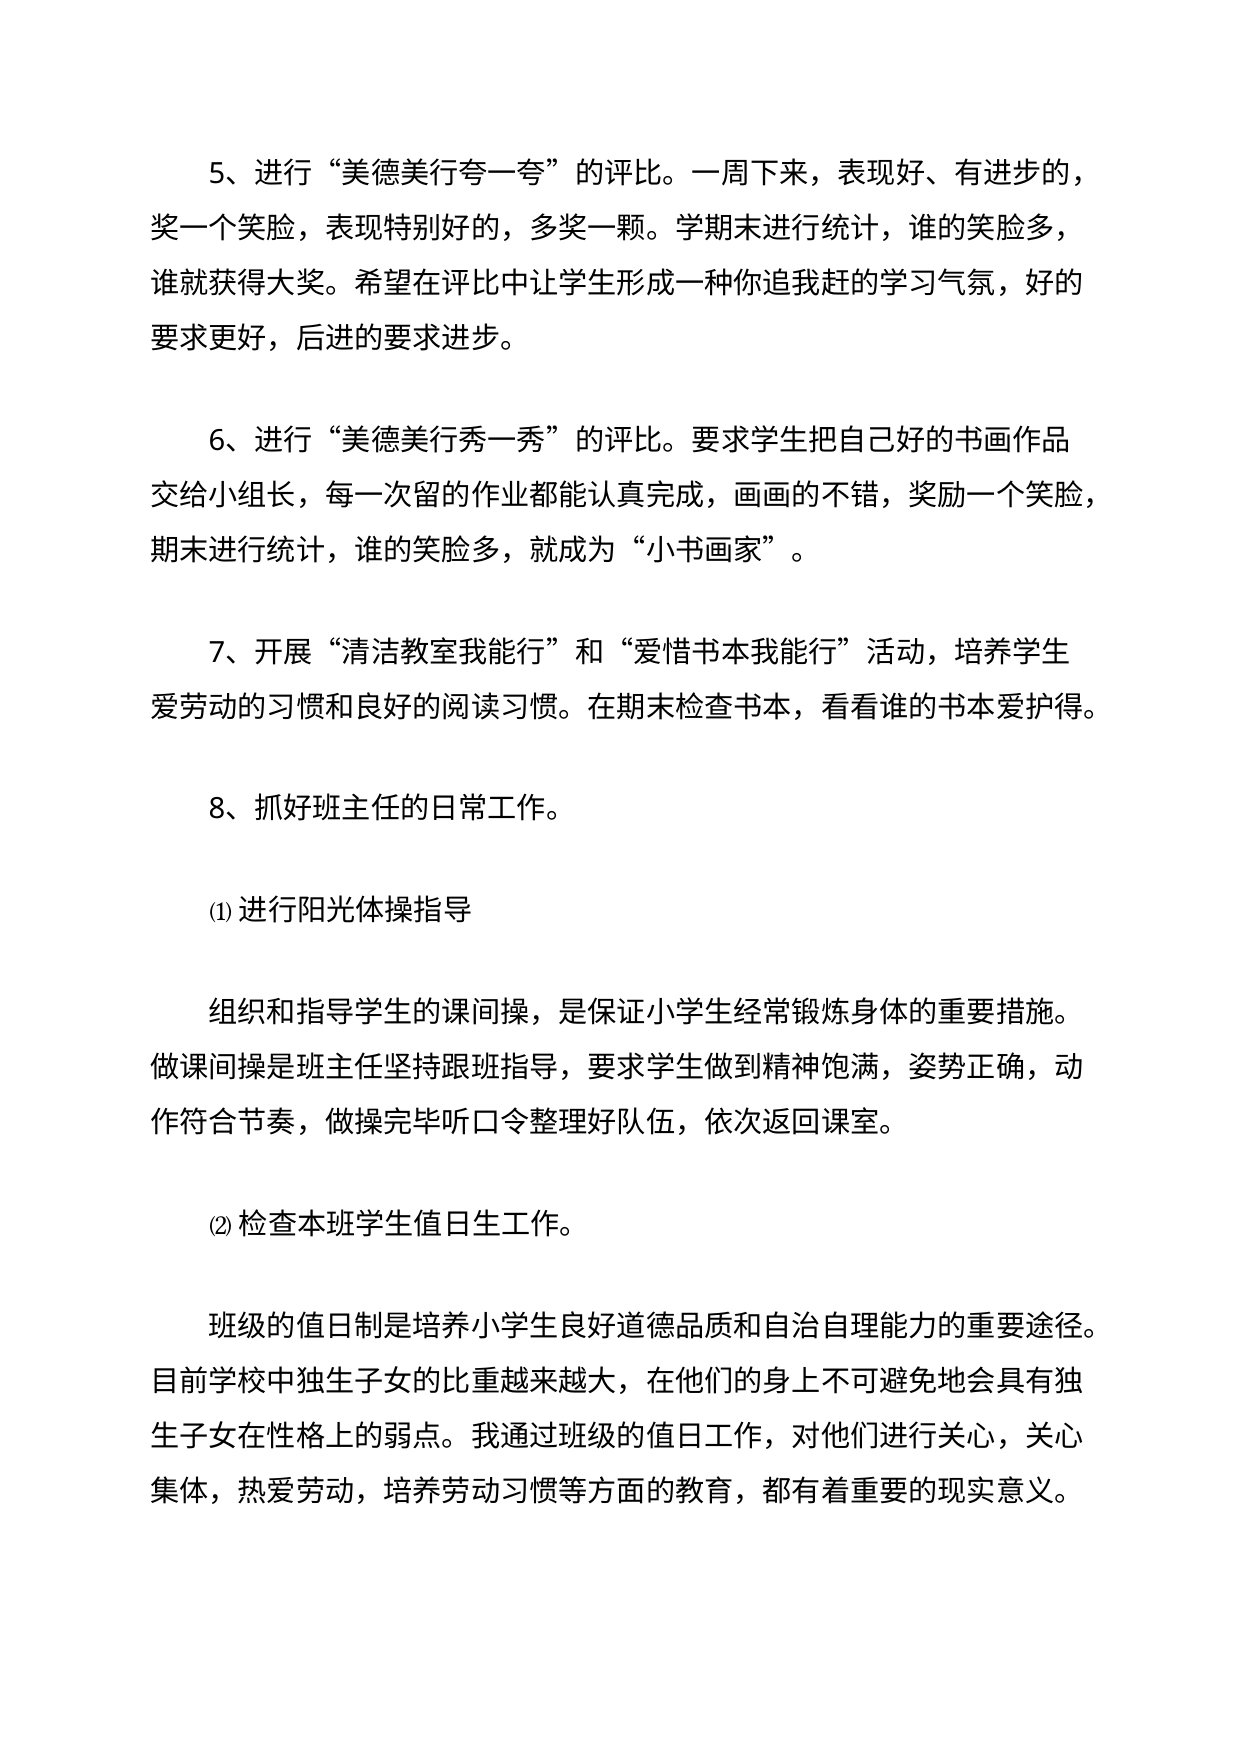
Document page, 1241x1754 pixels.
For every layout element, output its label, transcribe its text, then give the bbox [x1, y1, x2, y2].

text 7、开展“清洁教室我能行”和“爱惜书本我能行”活动，培养学生爱劳动的习惯和良好的阅读习惯。在期末检查书本，看看谁的书本爱护得。 [150, 628, 1090, 726]
text 5、进行“美德美行夸一夸”的评比。一周下来，表现好、有进步的，奖一个笑脸，表现特别好的，多奖一颗。学期末进行统计，谁的笑脸多，谁就获得大奖。希望在评比中让学生形成一种你追我赶的学习气氛，好的要求更好，后进的要求进步。 [150, 150, 1090, 357]
text 组织和指导学生的课间操，是保证小学生经常锻炼身体的重要措施。做课间操是班主任坚持跟班指导，要求学生做到精神饱满，姿势正确，动作符合节奏，做操完毕听口令整理好队伍，依次返回课室。 [150, 989, 1090, 1141]
text ⑴进行阳光体操指导 [150, 887, 1090, 929]
text 8、抓好班主任的日常工作。 [150, 785, 1090, 827]
text 班级的值日制是培养小学生良好道德品质和自治自理能力的重要途径。目前学校中独生子女的比重越来越大，在他们的身上不可避免地会具有独生子女在性格上的弱点。我通过班级的值日工作，对他们进行关心，关心集体，热爱劳动，培养劳动习惯等方面的教育，都有着重要的现实意义。 [150, 1302, 1090, 1509]
text ⑵检查本班学生值日生工作。 [150, 1201, 1090, 1243]
text 6、进行“美德美行秀一秀”的评比。要求学生把自己好的书画作品交给小组长，每一次留的作业都能认真完成，画画的不错，奖励一个笑脸，期末进行统计，谁的笑脸多，就成为“小书画家”。 [150, 417, 1090, 569]
